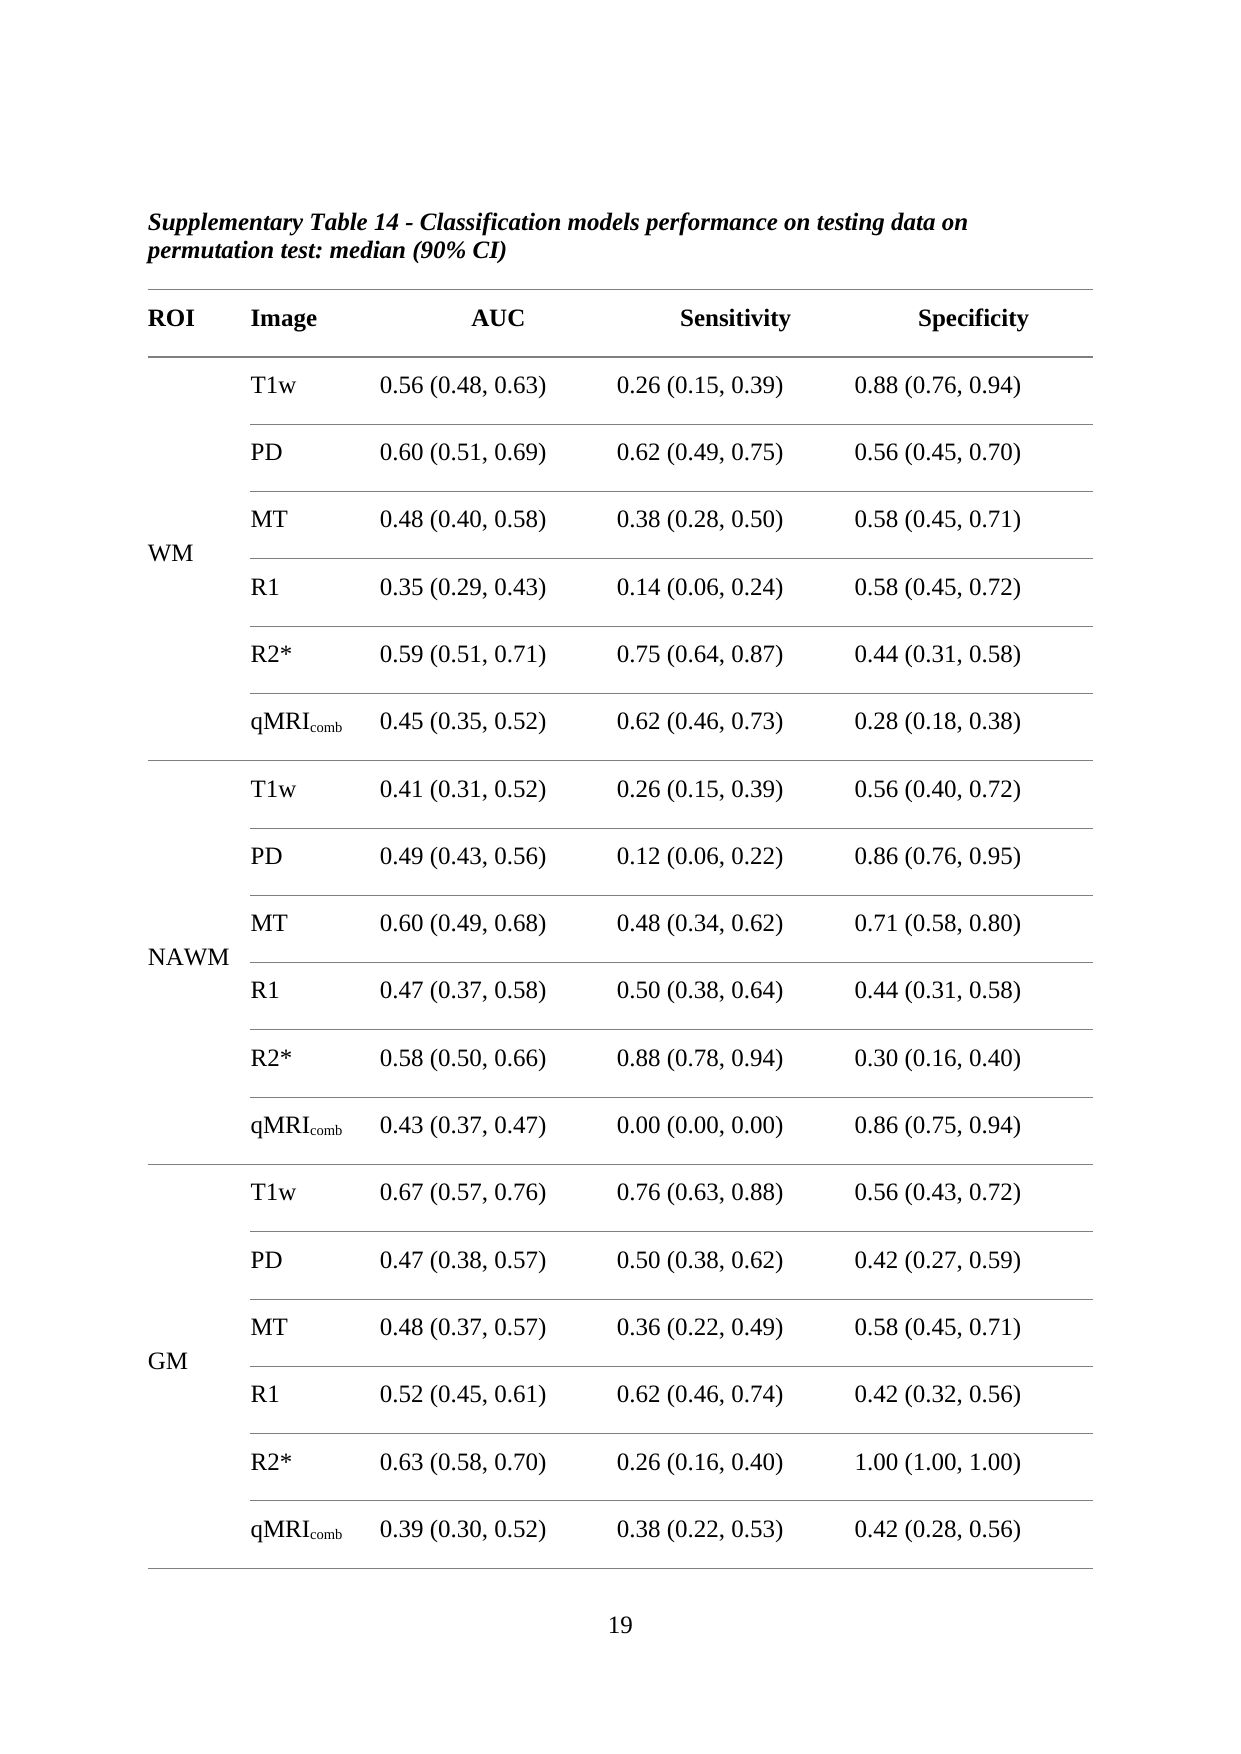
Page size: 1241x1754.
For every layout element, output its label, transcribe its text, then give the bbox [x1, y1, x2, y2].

table_header Image [250, 290, 379, 356]
table_cell 0.28 (0.18, 0.38) [854, 694, 1093, 760]
table_cell 0.60 (0.49, 0.68) [380, 896, 617, 962]
table_cell 0.12 (0.06, 0.22) [617, 829, 854, 895]
table_cell R2* [250, 1030, 379, 1097]
table_cell 0.60 (0.51, 0.69) [380, 425, 617, 491]
table_cell 0.39 (0.30, 0.52) [380, 1501, 617, 1568]
table_cell 0.62 (0.46, 0.74) [617, 1367, 854, 1433]
table_cell T1w [250, 358, 379, 424]
table_cell 0.86 (0.75, 0.94) [854, 1098, 1093, 1164]
table_cell PD [250, 425, 379, 491]
table_cell 0.14 (0.06, 0.24) [617, 559, 854, 626]
table_cell 0.41 (0.31, 0.52) [380, 761, 617, 827]
table_cell 0.56 (0.45, 0.70) [854, 425, 1093, 491]
table_cell qMRIcomb [250, 1098, 379, 1164]
table_cell 0.42 (0.28, 0.56) [854, 1501, 1093, 1568]
table_cell 0.38 (0.28, 0.50) [617, 492, 854, 558]
table_cell 0.71 (0.58, 0.80) [854, 896, 1093, 962]
table_cell MT [250, 896, 379, 962]
table_cell 0.67 (0.57, 0.76) [380, 1165, 617, 1231]
table_cell WM [148, 358, 250, 760]
table_cell 0.44 (0.31, 0.58) [854, 963, 1093, 1029]
table_header ROI [148, 290, 250, 356]
table_cell R1 [250, 559, 379, 626]
table_cell 1.00 (1.00, 1.00) [854, 1434, 1093, 1500]
table_cell GM [148, 1165, 250, 1568]
table_cell 0.58 (0.45, 0.71) [854, 492, 1093, 558]
table_cell 0.48 (0.40, 0.58) [380, 492, 617, 558]
table_header AUC [380, 290, 617, 356]
table_header Specificity [854, 290, 1093, 356]
table_cell 0.42 (0.32, 0.56) [854, 1367, 1093, 1433]
table_cell 0.00 (0.00, 0.00) [617, 1098, 854, 1164]
table_cell 0.26 (0.16, 0.40) [617, 1434, 854, 1500]
table_cell 0.58 (0.45, 0.71) [854, 1300, 1093, 1366]
table_cell 0.56 (0.48, 0.63) [380, 358, 617, 424]
table_cell 0.36 (0.22, 0.49) [617, 1300, 854, 1366]
table_cell R2* [250, 627, 379, 693]
table_cell MT [250, 1300, 379, 1366]
table_cell 0.76 (0.63, 0.88) [617, 1165, 854, 1231]
table_cell 0.30 (0.16, 0.40) [854, 1030, 1093, 1097]
table_cell T1w [250, 1165, 379, 1231]
table_cell 0.52 (0.45, 0.61) [380, 1367, 617, 1433]
table_cell T1w [250, 761, 379, 827]
table_cell R1 [250, 963, 379, 1029]
table_cell 0.56 (0.43, 0.72) [854, 1165, 1093, 1231]
table_cell 0.26 (0.15, 0.39) [617, 761, 854, 827]
table_cell 0.47 (0.38, 0.57) [380, 1232, 617, 1298]
table_cell 0.56 (0.40, 0.72) [854, 761, 1093, 827]
text Supplementary Table 14 - Classification models performance on testing data on permutation test: median (90% CI) [148, 207, 1093, 264]
table_cell 0.38 (0.22, 0.53) [617, 1501, 854, 1568]
table_header Sensitivity [617, 290, 854, 356]
table_cell 0.50 (0.38, 0.64) [617, 963, 854, 1029]
table_cell 0.63 (0.58, 0.70) [380, 1434, 617, 1500]
table_cell 0.59 (0.51, 0.71) [380, 627, 617, 693]
table_cell 0.35 (0.29, 0.43) [380, 559, 617, 626]
table_cell MT [250, 492, 379, 558]
table_cell 0.62 (0.46, 0.73) [617, 694, 854, 760]
table_cell 0.45 (0.35, 0.52) [380, 694, 617, 760]
table_cell 0.47 (0.37, 0.58) [380, 963, 617, 1029]
table_cell 0.26 (0.15, 0.39) [617, 358, 854, 424]
table_cell 0.42 (0.27, 0.59) [854, 1232, 1093, 1298]
table_cell 0.75 (0.64, 0.87) [617, 627, 854, 693]
table_cell PD [250, 829, 379, 895]
table_cell 0.62 (0.49, 0.75) [617, 425, 854, 491]
table_cell 0.88 (0.76, 0.94) [854, 358, 1093, 424]
table_cell 0.43 (0.37, 0.47) [380, 1098, 617, 1164]
table_cell 0.88 (0.78, 0.94) [617, 1030, 854, 1097]
table_cell qMRIcomb [250, 694, 379, 760]
table_cell 0.86 (0.76, 0.95) [854, 829, 1093, 895]
table_cell 0.48 (0.34, 0.62) [617, 896, 854, 962]
table_cell 0.58 (0.50, 0.66) [380, 1030, 617, 1097]
table_cell qMRIcomb [250, 1501, 379, 1568]
table_cell 0.50 (0.38, 0.62) [617, 1232, 854, 1298]
table_cell PD [250, 1232, 379, 1298]
table_cell 0.49 (0.43, 0.56) [380, 829, 617, 895]
table_cell 0.44 (0.31, 0.58) [854, 627, 1093, 693]
table_cell 0.58 (0.45, 0.72) [854, 559, 1093, 626]
table_cell R1 [250, 1367, 379, 1433]
table_cell 0.48 (0.37, 0.57) [380, 1300, 617, 1366]
table_cell NAWM [148, 761, 250, 1164]
table_cell R2* [250, 1434, 379, 1500]
